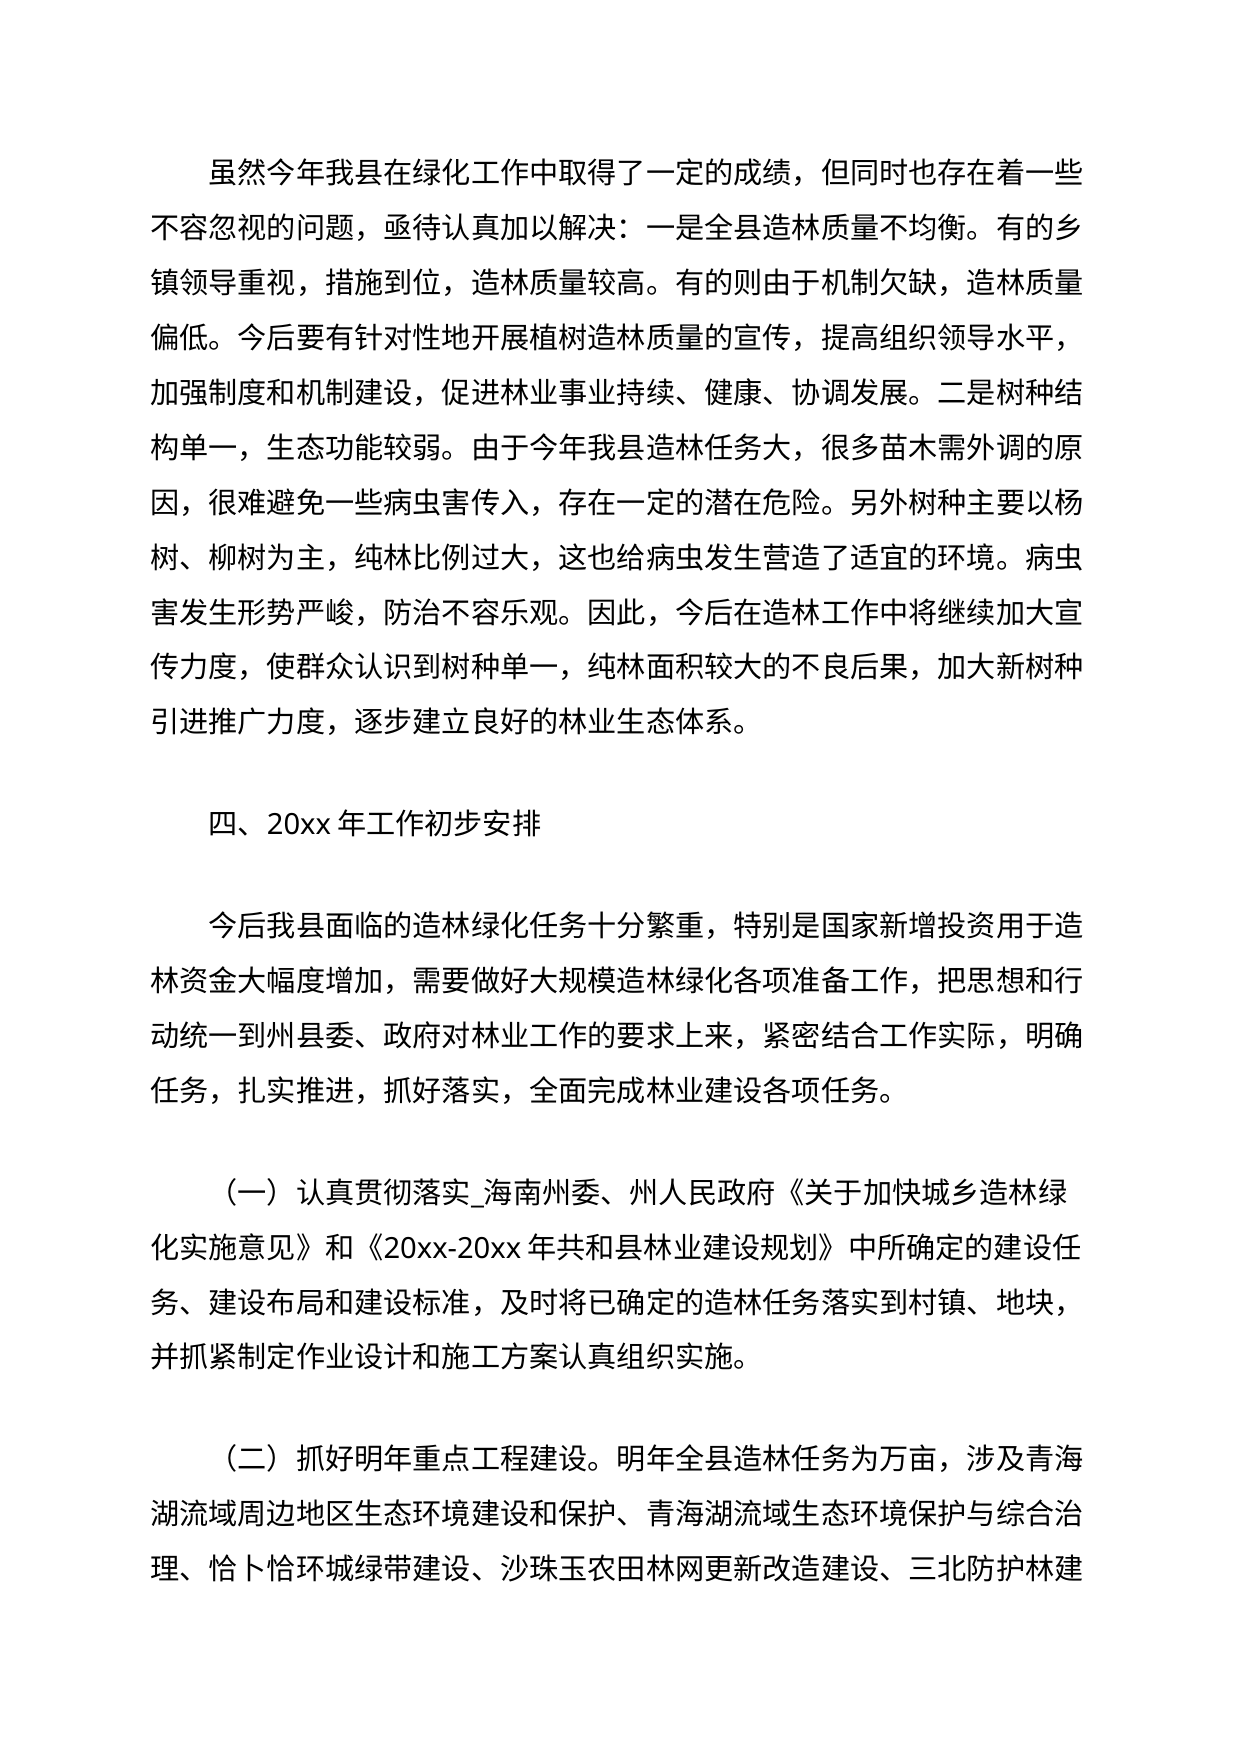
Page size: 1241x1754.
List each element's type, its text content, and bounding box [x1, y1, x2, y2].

text 四、20xx年工作初步安排 [150, 801, 1090, 843]
text 虽然今年我县在绿化工作中取得了一定的成绩，但同时也存在着一些不容忽视的问题，亟待认真加以解决：一是全县造林质量不均衡。有的乡镇领导重视，措施到位，造林质量较高。有的则由于机制欠缺，造林质量偏低。今后要有针对性地开展植树造林质量的宣传，提高组织领导水平，加强制度和机制建设，促进林业事业持续、健康、协调发展。二是树种结构单一，生态功能较弱。由于今年我县造林任务大，很多苗木需外调的原因，很难避免一些病虫害传入，存在一定的潜在危险。另外树种主要以杨树、柳树为主，纯林比例过大，这也给病虫发生营造了适宜的环境。病虫害发生形势严峻，防治不容乐观。因此，今后在造林工作中将继续加大宣传力度，使群众认识到树种单一，纯林面积较大的不良后果，加大新树种引进推广力度，逐步建立良好的林业生态体系。 [150, 150, 1090, 741]
text 今后我县面临的造林绿化任务十分繁重，特别是国家新增投资用于造林资金大幅度增加，需要做好大规模造林绿化各项准备工作，把思想和行动统一到州县委、政府对林业工作的要求上来，紧密结合工作实际，明确任务，扎实推进，抓好落实，全面完成林业建设各项任务。 [150, 903, 1090, 1110]
text （一）认真贯彻落实_海南州委、州人民政府《关于加快城乡造林绿化实施意见》和《20xx-20xx年共和县林业建设规划》中所确定的建设任务、建设布局和建设标准，及时将已确定的造林任务落实到村镇、地块，并抓紧制定作业设计和施工方案认真组织实施。 [150, 1169, 1090, 1376]
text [150, 1436, 1090, 1588]
